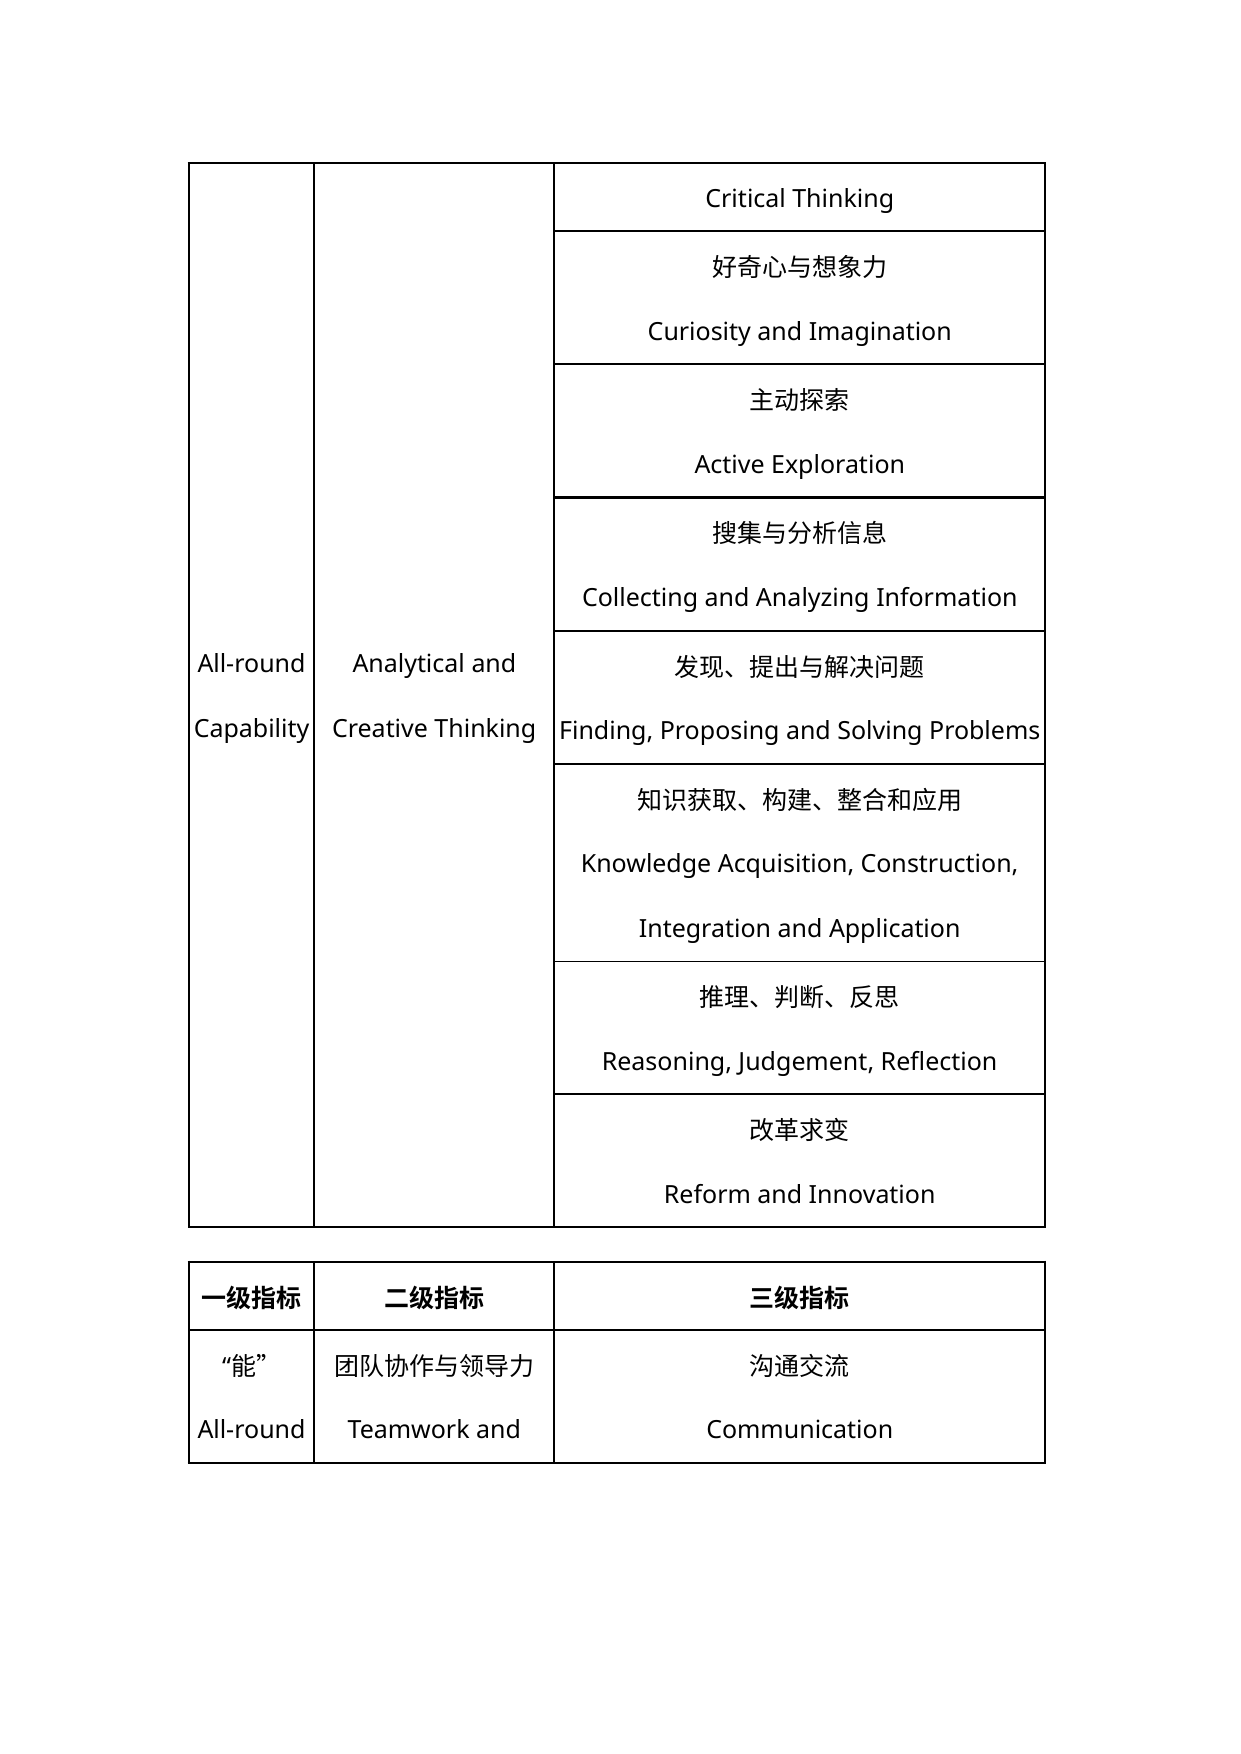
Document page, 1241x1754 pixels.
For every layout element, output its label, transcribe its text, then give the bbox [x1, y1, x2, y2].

table_cell 搜集与分析信息 Collecting and Analyzing Information [555, 499, 1044, 629]
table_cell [315, 164, 553, 1226]
table_cell 沟通交流 Communication [555, 1331, 1044, 1462]
table_cell 主动探索 Active Exploration [555, 365, 1044, 496]
table_cell 知识获取、构建、整合和应用 Knowledge Acquisition, Construction, Integration and Application [555, 765, 1044, 961]
table_header 三级指标 [555, 1263, 1044, 1329]
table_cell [190, 164, 313, 1226]
table_header 二级指标 [315, 1263, 553, 1329]
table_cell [315, 1331, 553, 1462]
table_cell 好奇心与想象力 Curiosity and Imagination [555, 232, 1044, 363]
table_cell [555, 164, 1044, 230]
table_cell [190, 1331, 313, 1462]
table_cell 推理、判断、反思 Reasoning, Judgement, Reflection [555, 962, 1044, 1093]
table_cell 改革求变 Reform and Innovation [555, 1095, 1044, 1226]
table_header 一级指标 [190, 1263, 313, 1329]
table_cell 发现、提出与解决问题 Finding, Proposing and Solving Problems [555, 632, 1044, 763]
